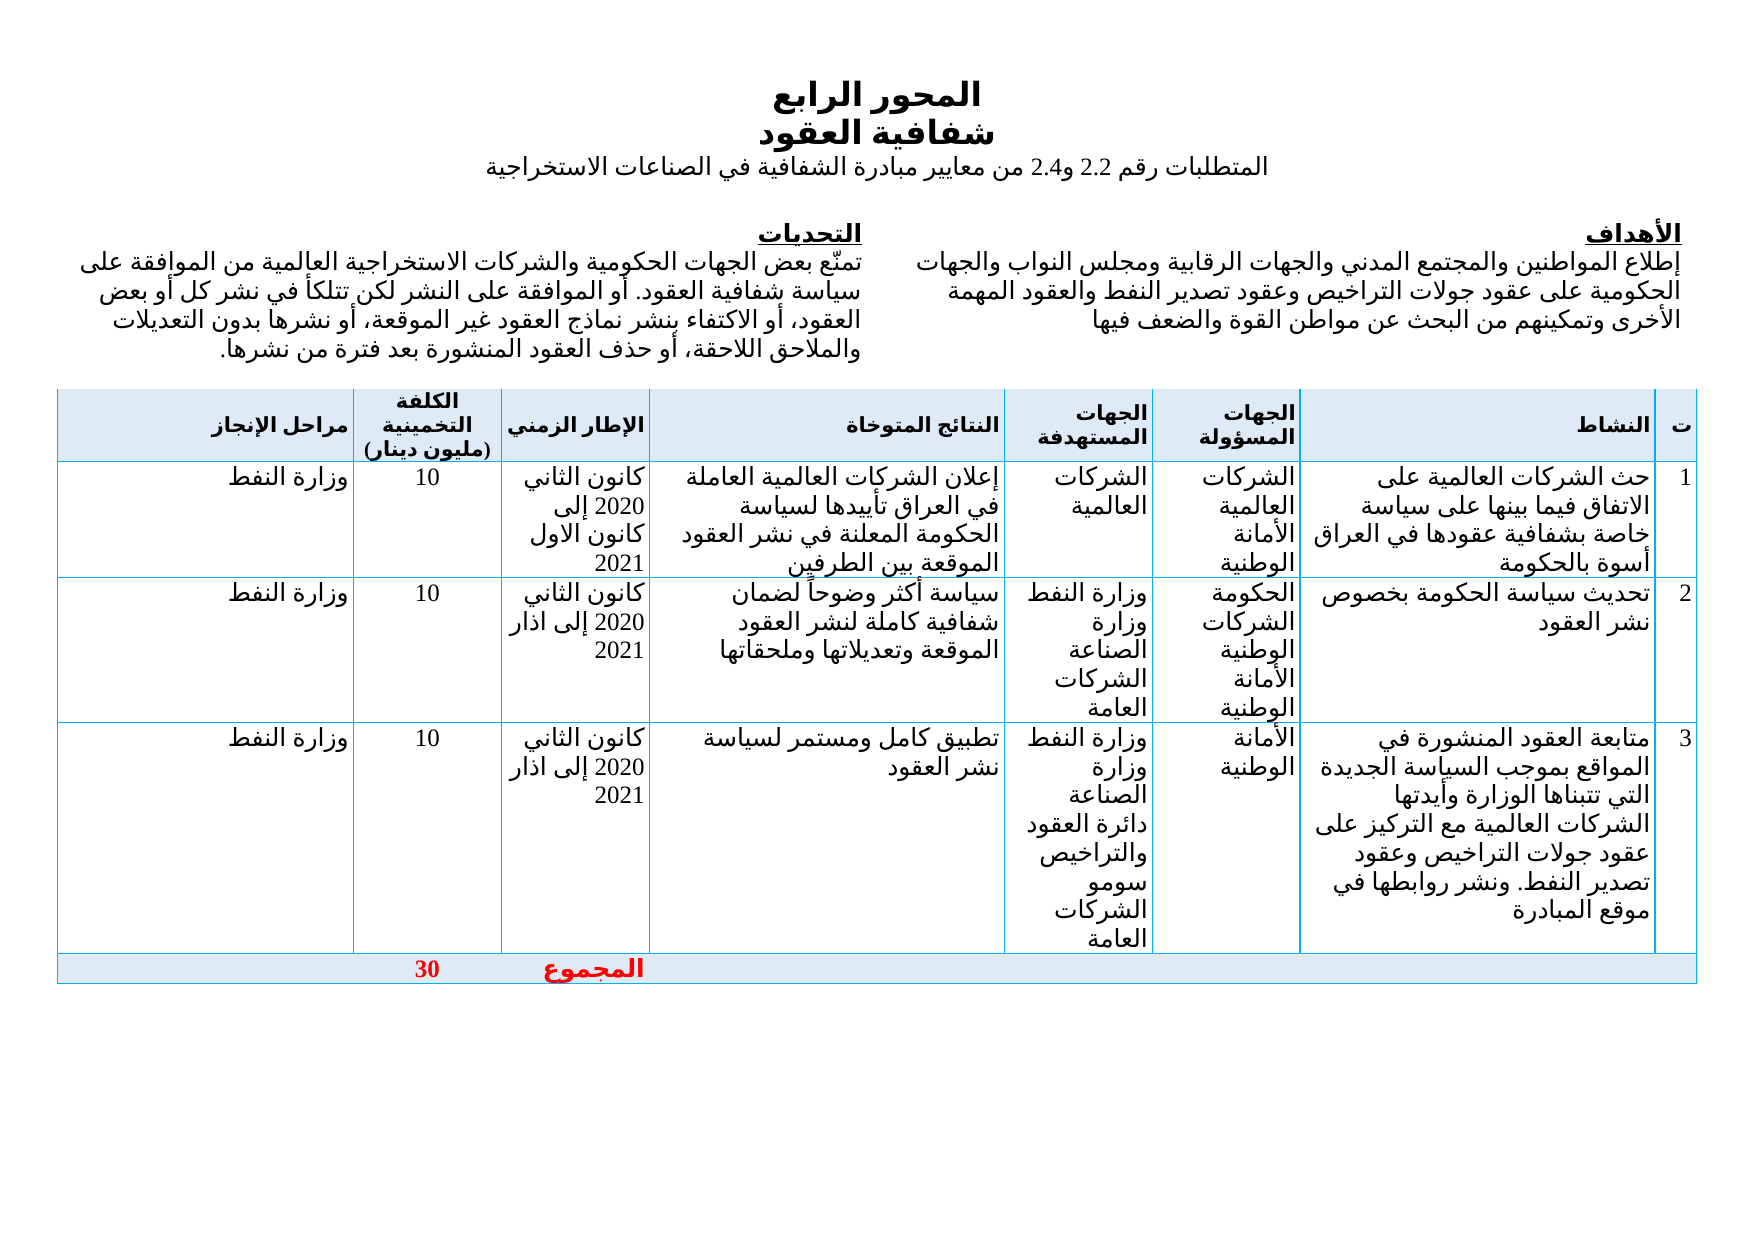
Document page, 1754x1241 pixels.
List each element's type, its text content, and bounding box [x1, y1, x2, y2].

table_cell كانون الثاني 2020 إلى اذار 2021 [502, 578, 649, 722]
text المحور الرابع [75, 75, 1679, 113]
table_cell [1300, 954, 1655, 983]
table_header التحديات تمنّع بعض الجهات الحكومية والشركات الاستخراجية العالمية من الموافقة على سياسة شفافية العقود. أو الموافقة على النشر لكن تتلكأ في نشر كل أو بعض العقود، أو الاكتفاء بنشر نماذج العقود غير الموقعة، أو نشرها بدون التعديلات والملاحق اللاحقة، أو حذف العقود المنشورة بعد فترة من نشرها. [58, 219, 877, 362]
table_cell [1004, 954, 1152, 983]
text المتطلبات رقم 2.2 و2.4 من معايير مبادرة الشفافية في الصناعات الاستخراجية [75, 152, 1679, 180]
table_cell 3 [1656, 723, 1696, 953]
table_header الجهات المستهدفة [1005, 389, 1152, 461]
table_cell سياسة أكثر وضوحاً لضمان شفافية كاملة لنشر العقود الموقعة وتعديلاتها وملحقاتها [650, 578, 1004, 722]
table_header مراحل الإنجاز [58, 389, 353, 461]
table_cell 2 [1656, 578, 1696, 722]
table_cell 30 [353, 954, 501, 983]
text شفافية العقود [75, 113, 1679, 152]
table_cell إعلان الشركات العالمية العاملة في العراق تأييدها لسياسة الحكومة المعلنة في نشر العقود الموقعة بين الطرفين [650, 462, 1004, 577]
table_cell [1655, 954, 1696, 983]
table_cell وزارة النفط وزارة الصناعة الشركات العامة [1005, 578, 1152, 722]
table_cell كانون الثاني 2020 إلى اذار 2021 [502, 723, 649, 953]
table_cell [58, 954, 353, 983]
table_cell تطبيق كامل ومستمر لسياسة نشر العقود [650, 723, 1004, 953]
table_cell 10 [354, 462, 501, 577]
table_cell كانون الثاني 2020 إلى كانون الاول 2021 [502, 462, 649, 577]
table_header ت [1656, 389, 1696, 461]
table_cell الشركات العالمية الأمانة الوطنية [1153, 462, 1299, 577]
table_cell حث الشركات العالمية على الاتفاق فيما بينها على سياسة خاصة بشفافية عقودها في العراق أسوة بالحكومة [1301, 462, 1654, 577]
table_cell وزارة النفط [58, 723, 353, 953]
table_cell وزارة النفط [58, 462, 353, 577]
table_cell تحديث سياسة الحكومة بخصوص نشر العقود [1301, 578, 1654, 722]
table_header الكلفة التخمينية (مليون دينار) [354, 389, 501, 461]
table_header النتائج المتوخاة [650, 389, 1004, 461]
table_cell 1 [1656, 462, 1696, 577]
table_header النشاط [1301, 389, 1654, 461]
table_cell 10 [354, 578, 501, 722]
table_cell الشركات العالمية [1005, 462, 1152, 577]
table_cell المجموع [501, 954, 649, 983]
table_cell وزارة النفط [58, 578, 353, 722]
table_cell [1152, 954, 1300, 983]
table_header الأهداف إطلاع المواطنين والمجتمع المدني والجهات الرقابية ومجلس النواب والجهات الحكومية على عقود جولات التراخيص وعقود تصدير النفط والعقود المهمة الأخرى وتمكينهم من البحث عن مواطن القوة والضعف فيها [877, 219, 1696, 362]
table_cell [649, 954, 1004, 983]
table_cell وزارة النفط وزارة الصناعة دائرة العقود والتراخيص سومو الشركات العامة [1005, 723, 1152, 953]
table_cell الأمانة الوطنية [1153, 723, 1299, 953]
table_cell 10 [354, 723, 501, 953]
table_header الجهات المسؤولة [1153, 389, 1299, 461]
table_cell متابعة العقود المنشورة في المواقع بموجب السياسة الجديدة التي تتبناها الوزارة وأيدتها الشركات العالمية مع التركيز على عقود جولات التراخيص وعقود تصدير النفط. ونشر روابطها في موقع المبادرة [1301, 723, 1654, 953]
table_header الإطار الزمني [502, 389, 649, 461]
table_cell الحكومة الشركات الوطنية الأمانة الوطنية [1153, 578, 1299, 722]
